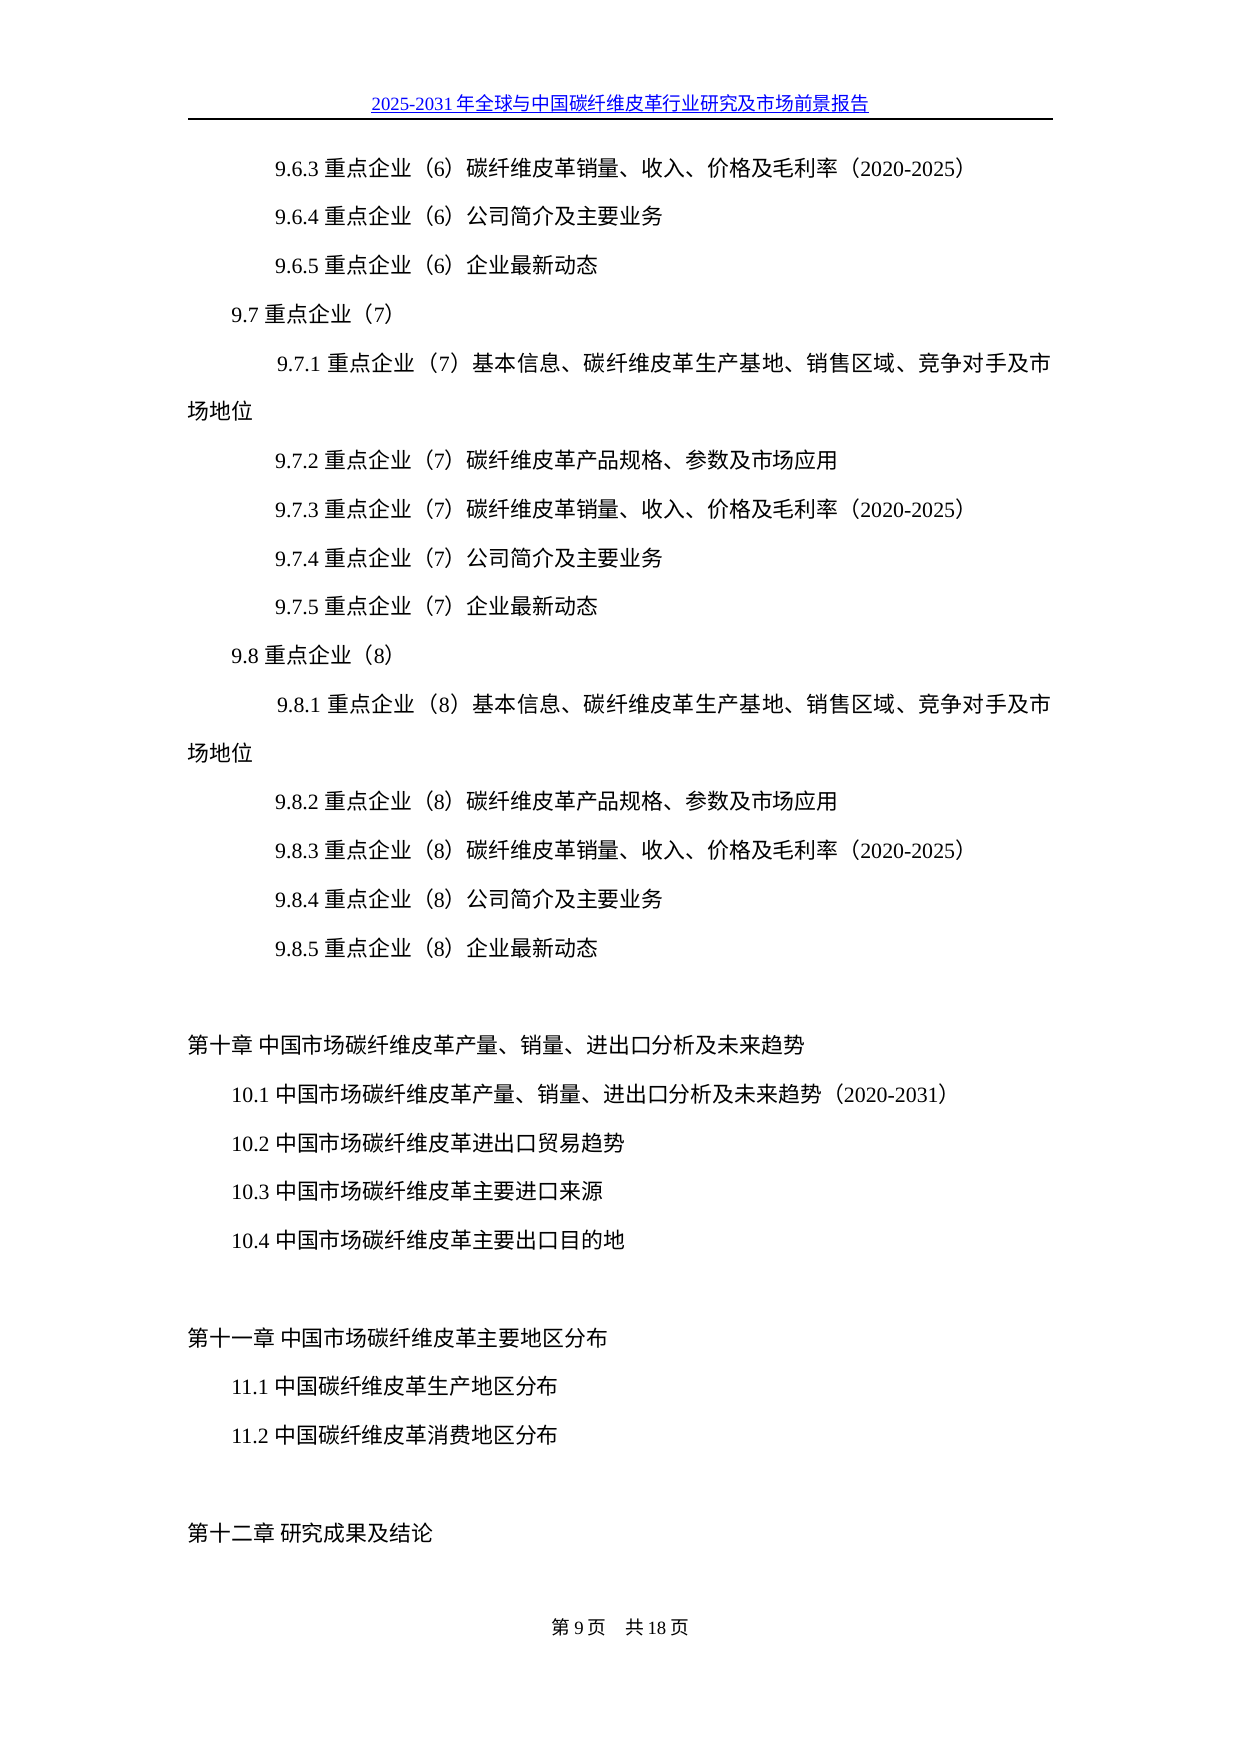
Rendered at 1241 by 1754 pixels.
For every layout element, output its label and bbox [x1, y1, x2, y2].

text [187, 150, 1053, 1548]
